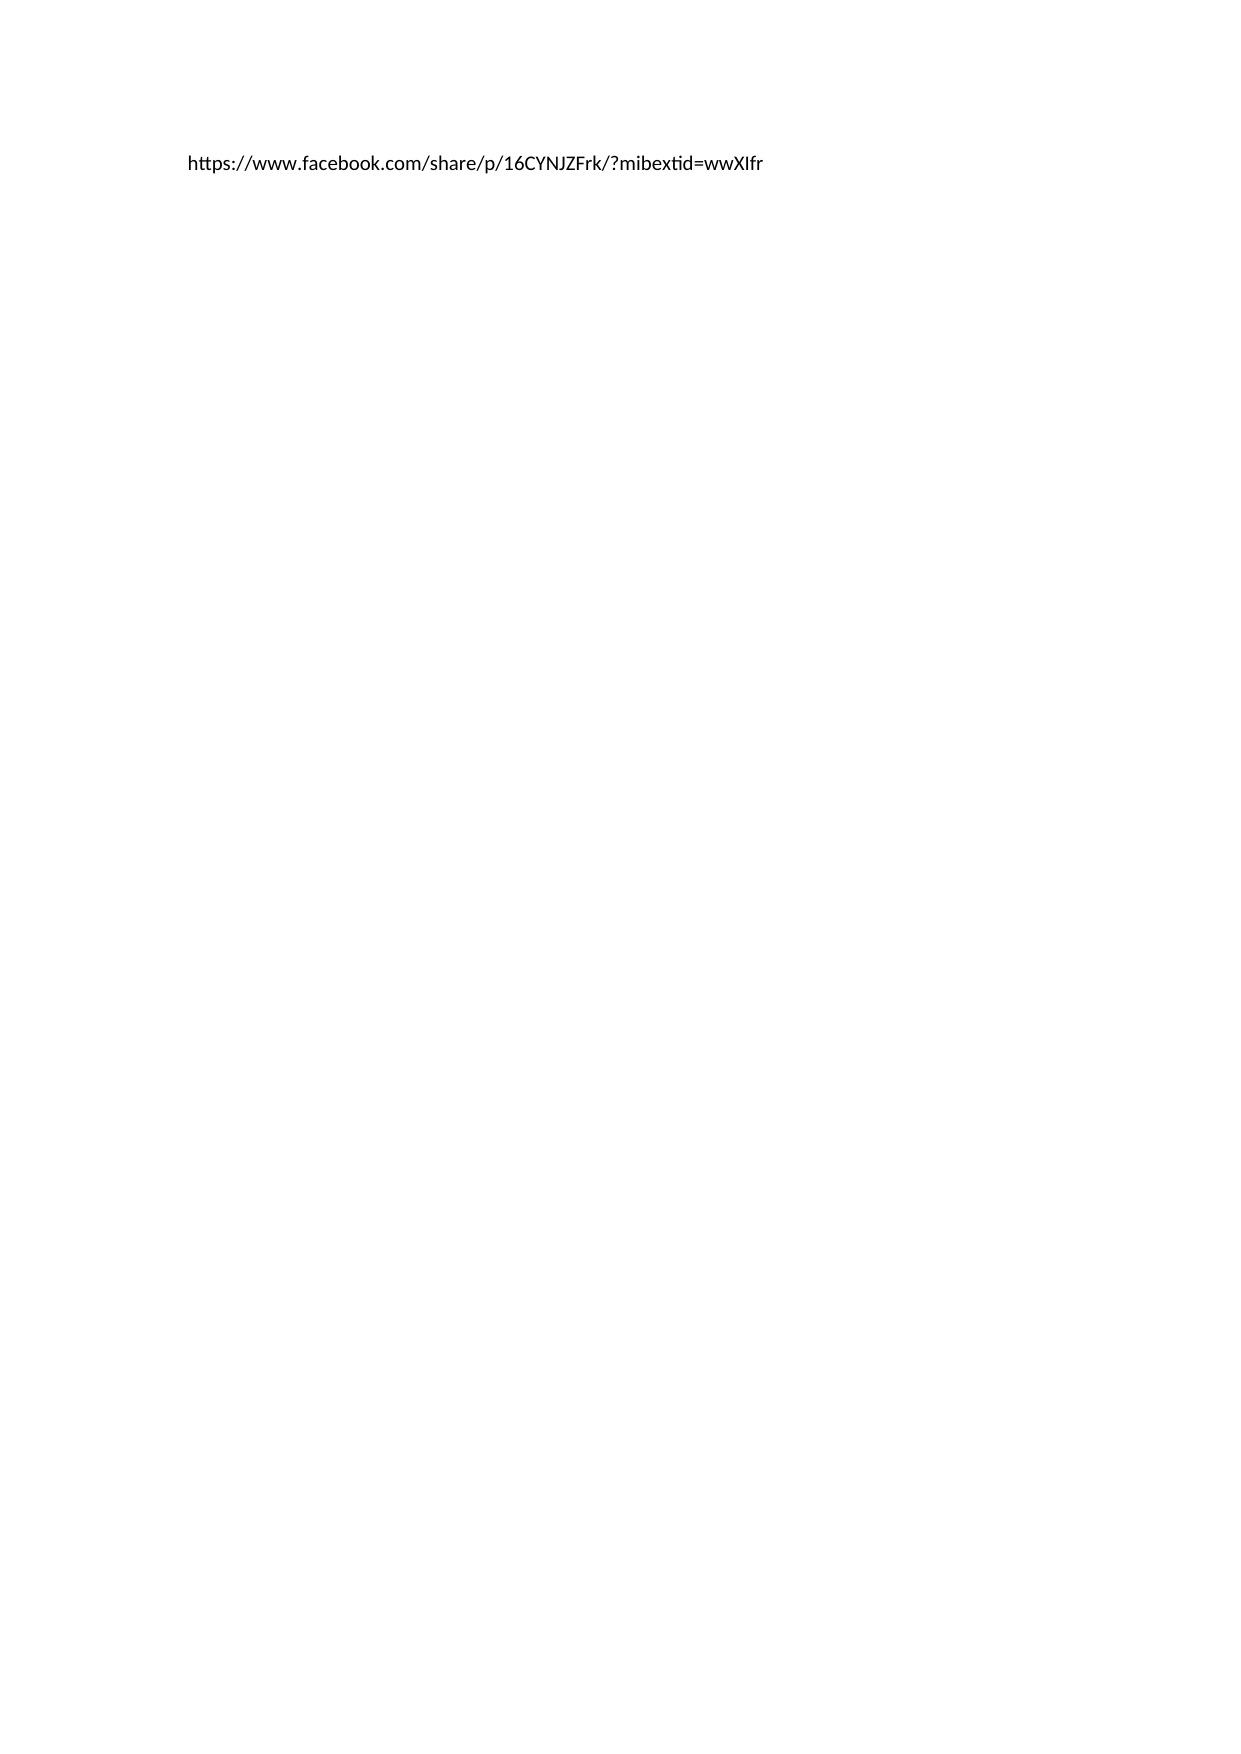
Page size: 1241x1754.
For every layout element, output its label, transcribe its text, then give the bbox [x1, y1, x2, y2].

text https://www.facebook.com/share/p/16CYNJZFrk/?mibextid=wwXIfr [187, 150, 1053, 175]
